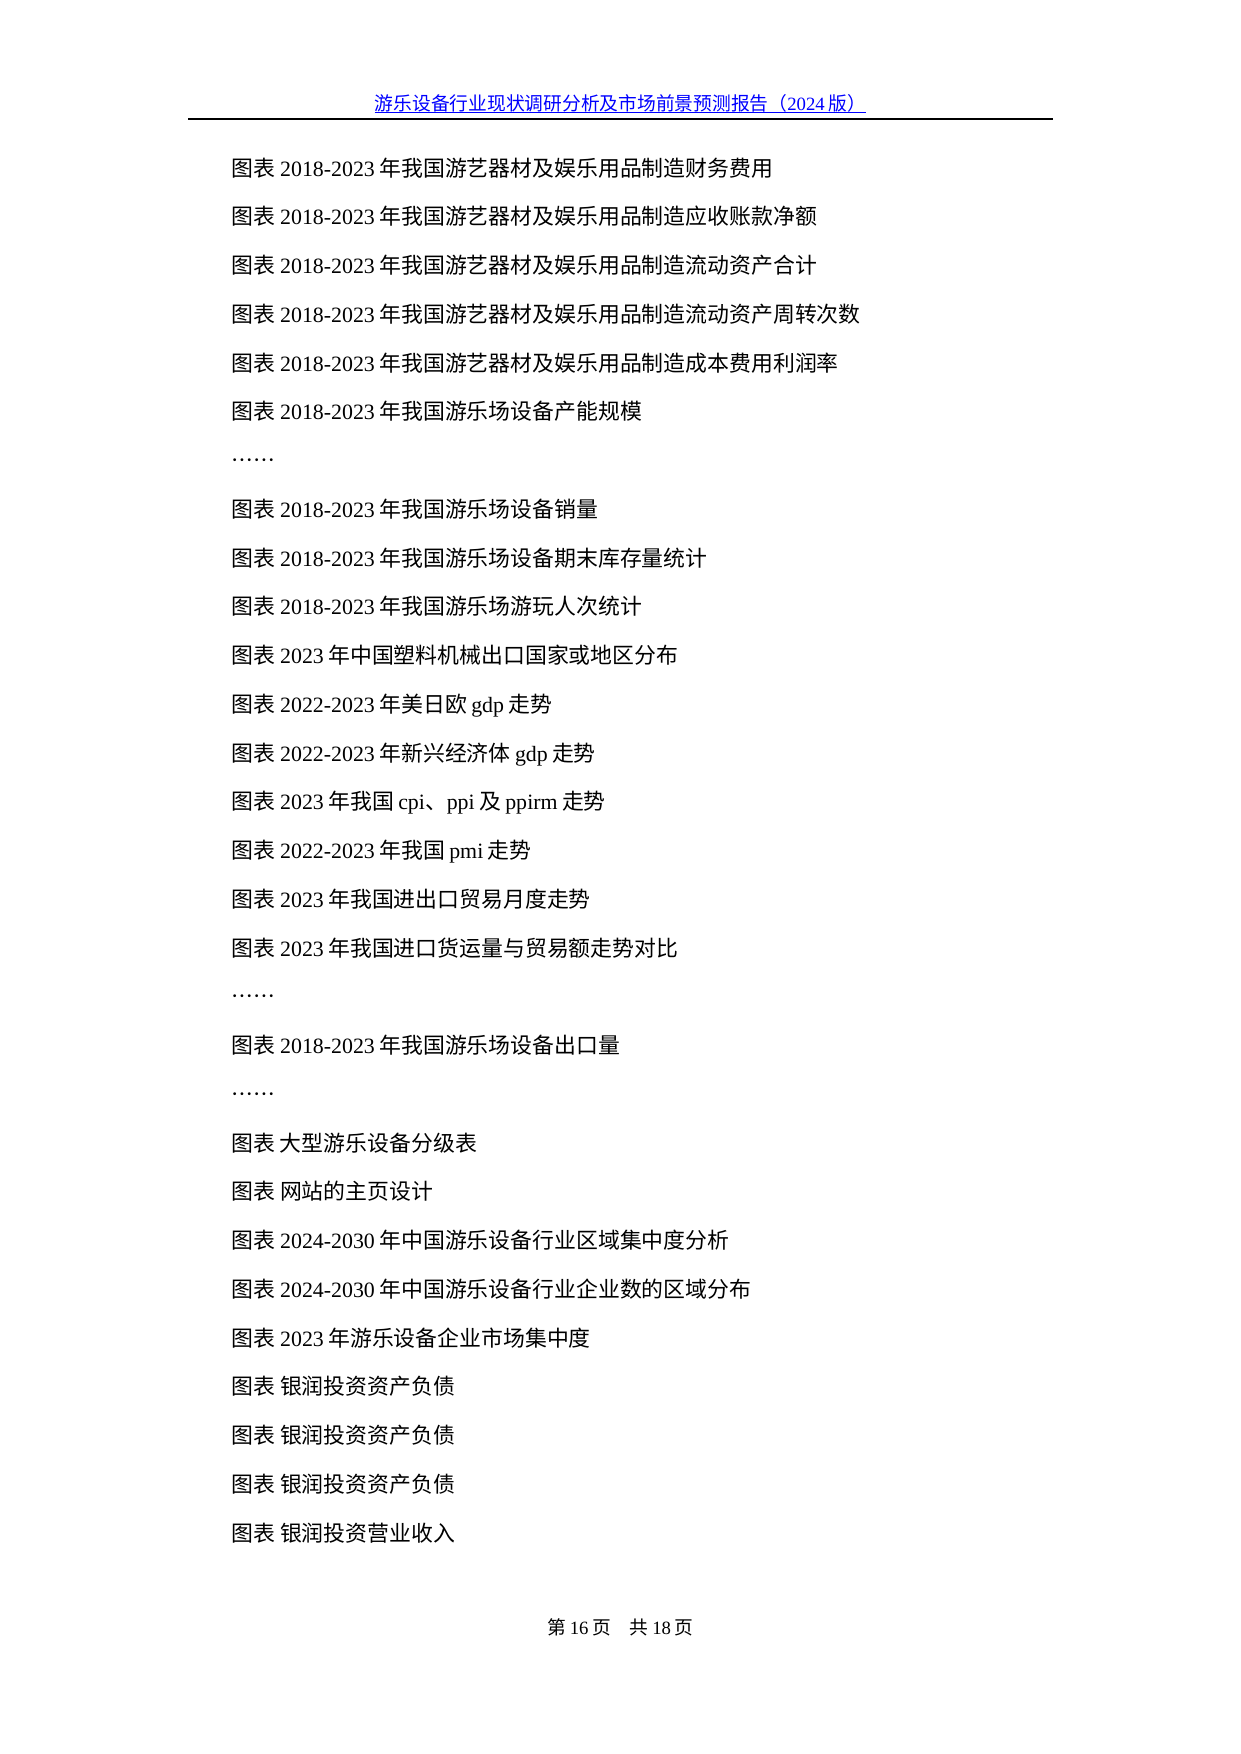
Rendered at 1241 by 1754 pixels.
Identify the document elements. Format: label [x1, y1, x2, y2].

text [187, 150, 1053, 1548]
